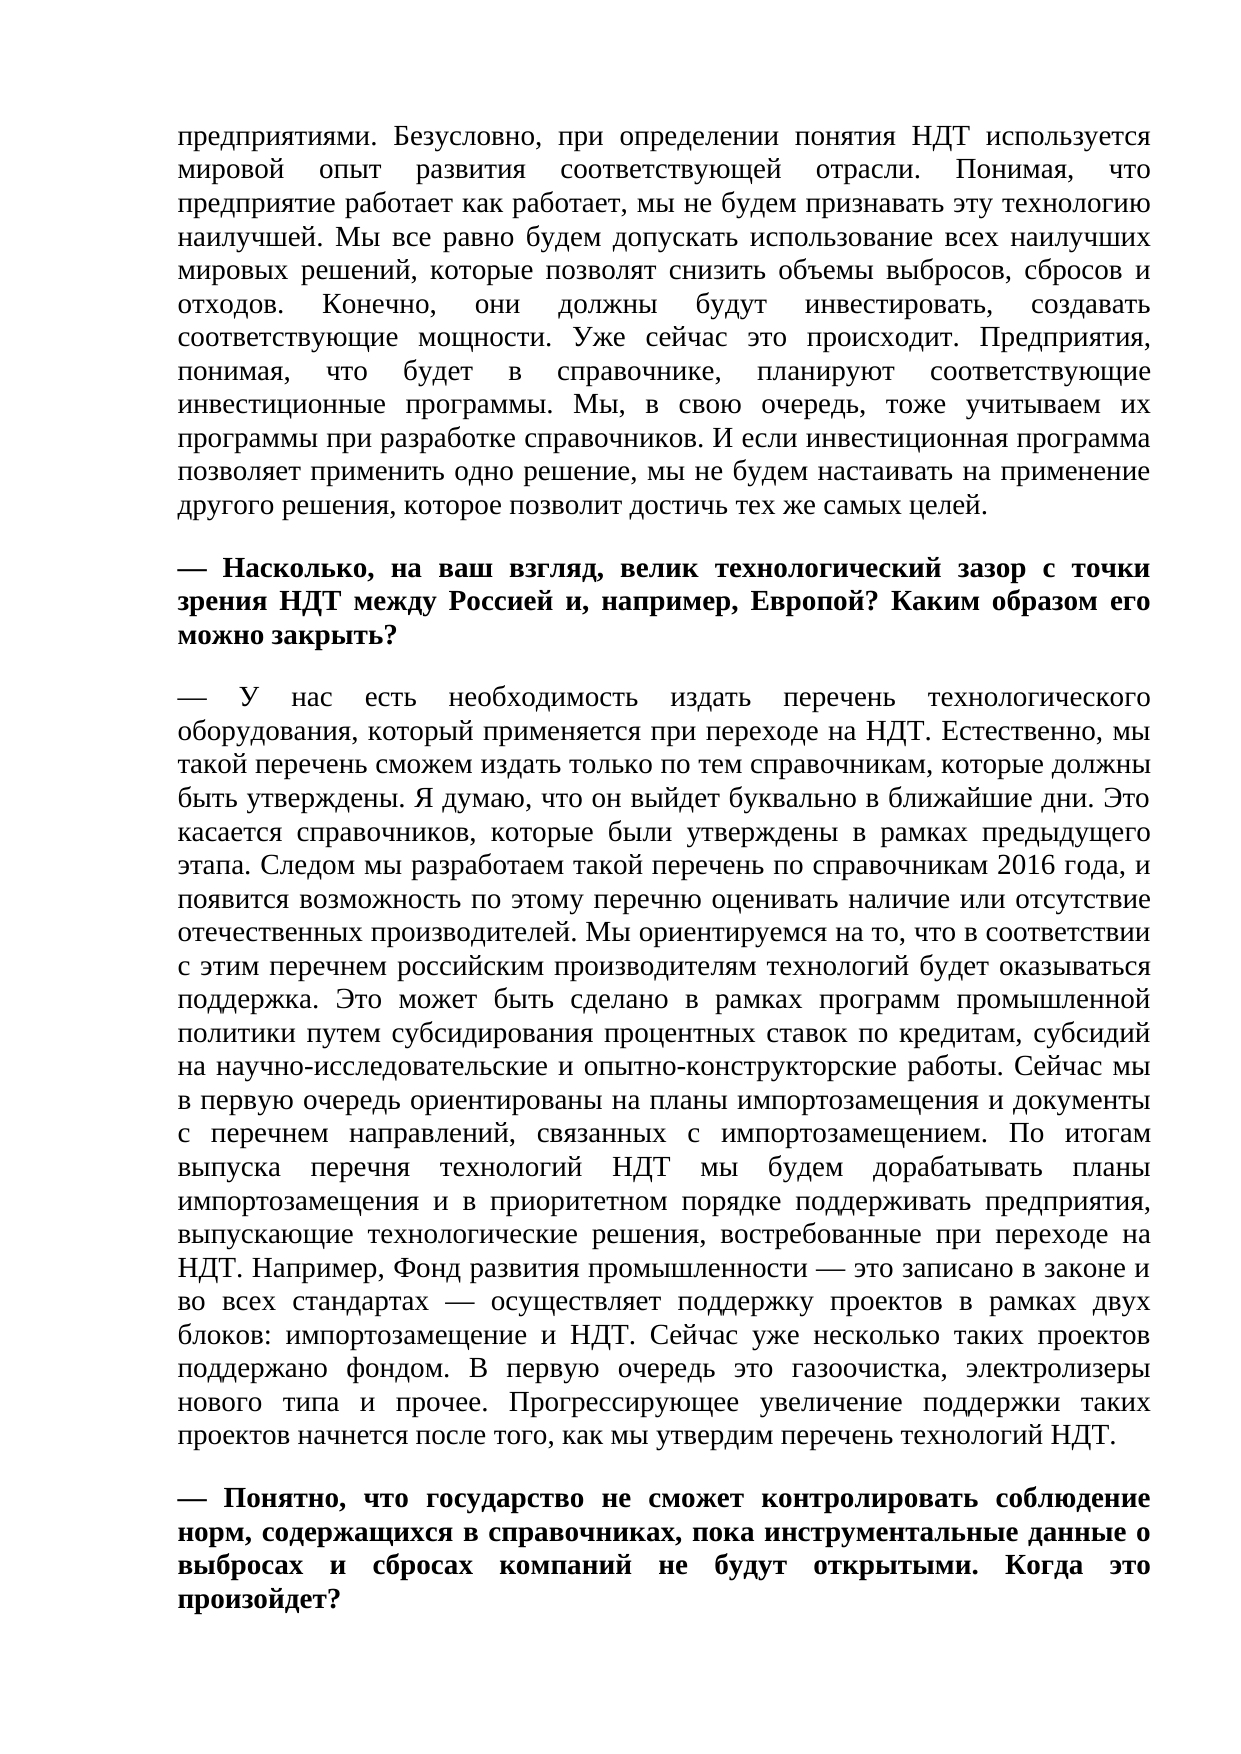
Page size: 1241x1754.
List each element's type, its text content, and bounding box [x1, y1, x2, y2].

text — Понятно, что государство не сможет контролировать соблюдение норм, содержащихся в справочниках, пока инструментальные данные о выбросах и сбросах компаний не будут открытыми. Когда это произойдет? [177, 1480, 1152, 1614]
text — У нас есть необходимость издать перечень технологического оборудования, который применяется при переходе на НДТ. Естественно, мы такой перечень сможем издать только по тем справочникам, которые должны быть утверждены. Я думаю, что он выйдет буквально в ближайшие дни. Это касается справочников, которые были утверждены в рамках предыдущего этапа. Следом мы разработаем такой перечень по справочникам 2016 года, и появится возможность по этому перечню оценивать наличие или отсутствие отечественных производителей. Мы ориентируемся на то, что в соответствии с этим перечнем российским производителям технологий будет оказываться поддержка. Это может быть сделано в рамках программ промышленной политики путем субсидирования процентных ставок по кредитам, субсидий на научно-исследовательские и опытно-конструкторские работы. Сейчас мы в первую очередь ориентированы на планы импортозамещения и документы с перечнем направлений, связанных с импортозамещением. По итогам выпуска перечня технологий НДТ мы будем дорабатывать планы импортозамещения и в приоритетном порядке поддерживать предприятия, выпускающие технологические решения, востребованные при переходе на НДТ. Например, Фонд развития промышленности — это записано в законе и во всех стандартах — осуществляет поддержку проектов в рамках двух блоков: импортозамещение и НДТ. Сейчас уже несколько таких проектов поддержано фондом. В первую очередь это газоочистка, электролизеры нового типа и прочее. Прогрессирующее увеличение поддержки таких проектов начнется после того, как мы утвердим перечень технологий НДТ. [177, 679, 1152, 1451]
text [177, 118, 1152, 521]
text — Насколько, на ваш взгляд, велик технологический зазор с точки зрения НДТ между Россией и, например, Европой? Каким образом его можно закрыть? [177, 550, 1152, 650]
